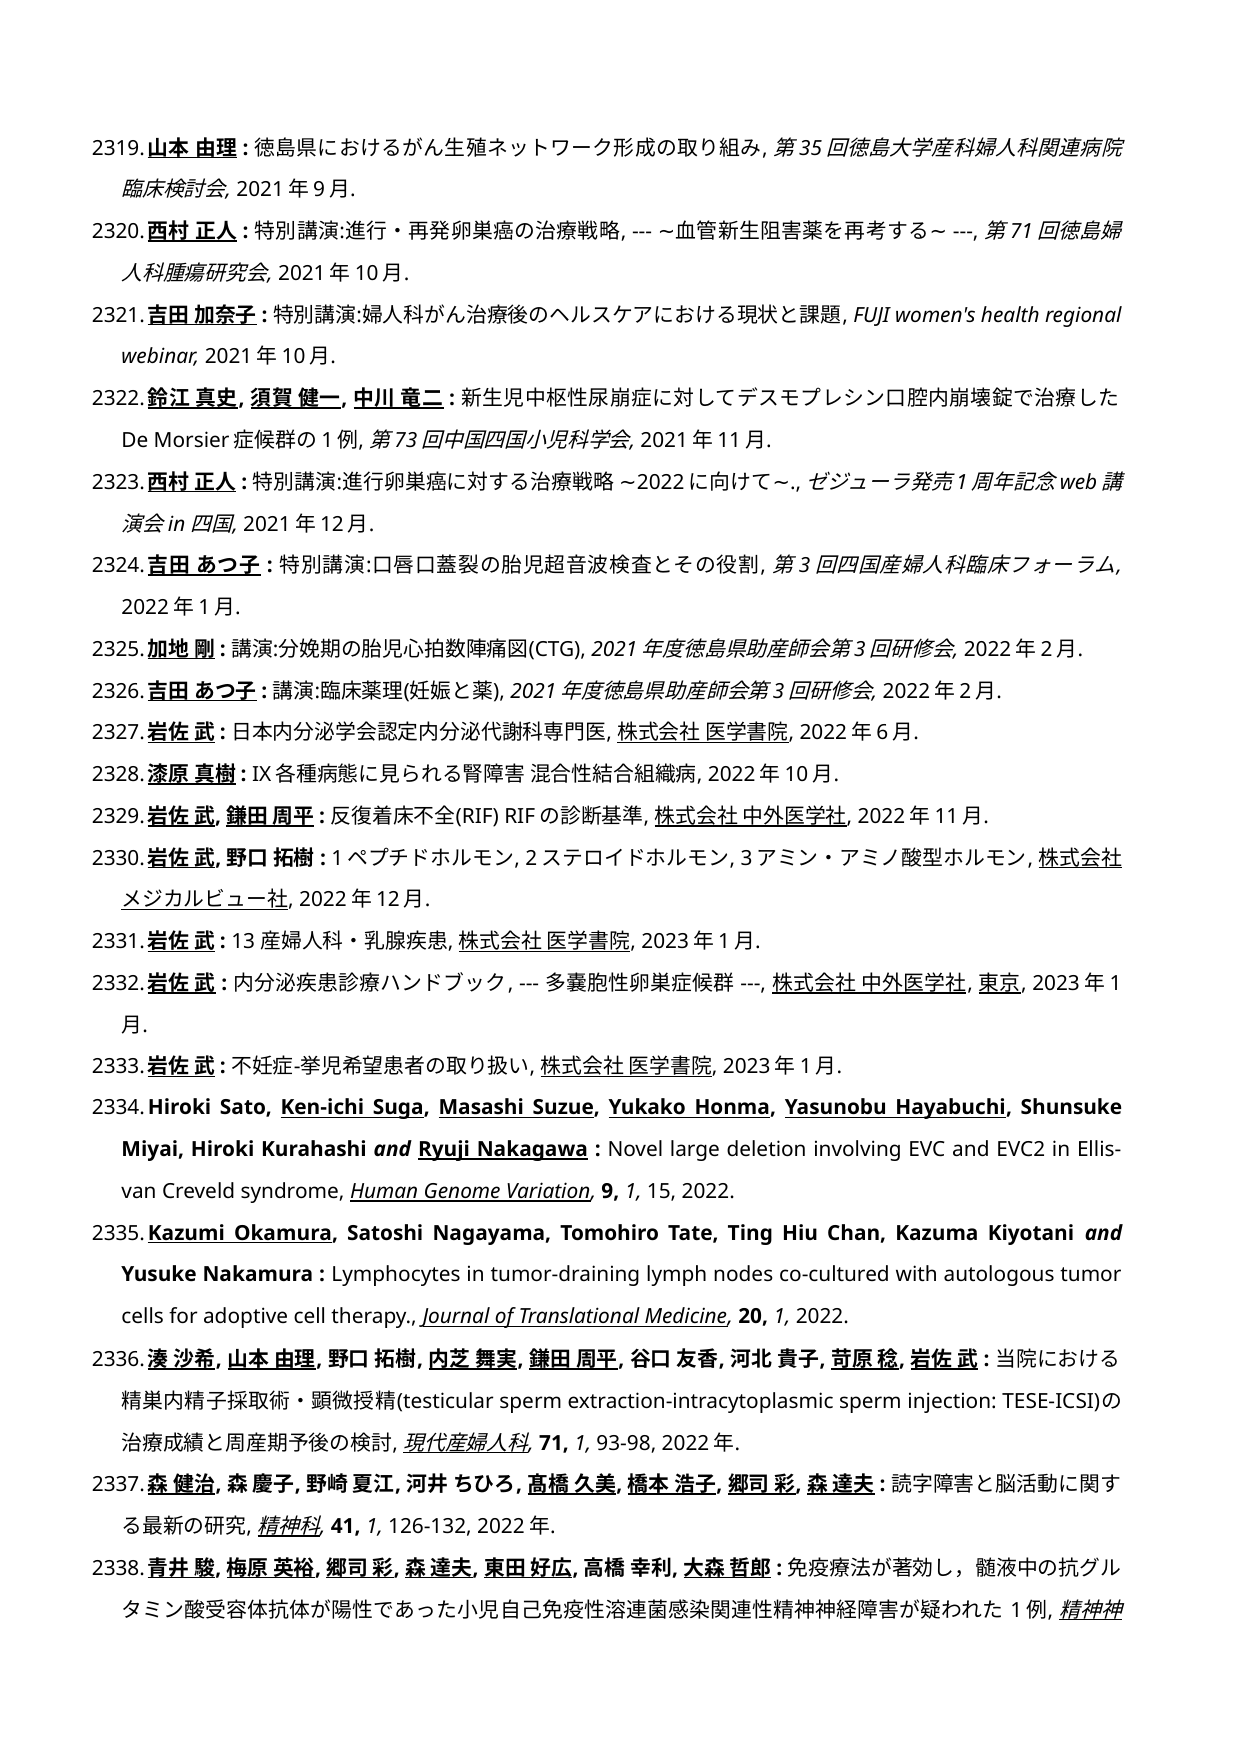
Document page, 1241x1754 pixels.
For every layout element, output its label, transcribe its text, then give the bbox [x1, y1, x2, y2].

list 岩佐 武, 野口 拓樹 : 1ペプチドホルモン, 2ステロイドホルモン, 3アミン・アミノ酸型ホルモン, 株式会社 メジカルビュー社, 2022年12月. [92, 835, 1122, 919]
list 吉田 あつ子 : 特別講演:口唇口蓋裂の胎児超音波検査とその役割, 第3回四国産婦人科臨床フォーラム, 2022年1月. [92, 543, 1122, 626]
list 岩佐 武 : 内分泌疾患診療ハンドブック, --- 多嚢胞性卵巣症候群 ---, 株式会社 中外医学社, 東京, 2023年1月. [92, 961, 1122, 1044]
list 西村 正人 : 特別講演:進行・再発卵巣癌の治療戦略, --- ∼血管新生阻害薬を再考する∼ ---, 第71回徳島婦人科腫瘍研究会, 2021年10月. [92, 209, 1122, 292]
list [92, 1545, 1122, 1629]
list 岩佐 武 : 13 産婦人科・乳腺疾患, 株式会社 医学書院, 2023年1月. [92, 919, 1122, 961]
list 西村 正人 : 特別講演:進行卵巣癌に対する治療戦略 ∼2022に向けて∼., ゼジューラ発売1周年記念web講演会 in 四国, 2021年12月. [92, 459, 1122, 543]
list Kazumi Okamura, Satoshi Nagayama, Tomohiro Tate, Ting Hiu Chan, Kazuma Kiyotani and Yusuke Nakamura : Lymphocytes in tumor-draining lymph nodes co-cultured with autologous tumor cells for adoptive cell therapy., Journal of Translational Medicine, 20, 1, 2022. [92, 1211, 1122, 1336]
list 漆原 真樹 : IX各種病態に見られる腎障害 混合性結合組織病, 2022年10月. [92, 752, 1122, 793]
list 森 健治, 森 慶子, 野崎 夏江, 河井 ちひろ, 髙橋 久美, 橋本 浩子, 郷司 彩, 森 達夫 : 読字障害と脳活動に関する最新の研究, 精神科, 41, 1, 126-132, 2022年. [92, 1462, 1122, 1545]
list 湊 沙希, 山本 由理, 野口 拓樹, 内芝 舞実, 鎌田 周平, 谷口 友香, 河北 貴子, 苛原 稔, 岩佐 武 : 当院における精巣内精子採取術・顕微授精(testicular sperm extraction-intracytoplasmic sperm injection: TESE-ICSI)の治療成績と周産期予後の検討, 現代産婦人科, 71, 1, 93-98, 2022年. [92, 1336, 1122, 1462]
list 山本 由理 : 徳島県におけるがん生殖ネットワーク形成の取り組み, 第35回徳島大学産科婦人科関連病院臨床検討会, 2021年9月. [92, 125, 1122, 209]
list 岩佐 武, 鎌田 周平 : 反復着床不全(RIF) RIFの診断基準, 株式会社 中外医学社, 2022年11月. [92, 793, 1122, 835]
list 吉田 加奈子 : 特別講演:婦人科がん治療後のヘルスケアにおける現状と課題, FUJI women's health regional webinar, 2021年10月. [92, 292, 1122, 376]
list 加地 剛 : 講演:分娩期の胎児心拍数陣痛図(CTG), 2021年度徳島県助産師会第3回研修会, 2022年2月. [92, 626, 1122, 668]
list 鈴江 真史, 須賀 健一, 中川 竜二 : 新生児中枢性尿崩症に対してデスモプレシン口腔内崩壊錠で治療したDe Morsier症候群の1例, 第73回中国四国小児科学会, 2021年11月. [92, 376, 1122, 459]
list Hiroki Sato, Ken-ichi Suga, Masashi Suzue, Yukako Honma, Yasunobu Hayabuchi, Shunsuke Miyai, Hiroki Kurahashi and Ryuji Nakagawa : Novel large deletion involving EVC and EVC2 in Ellis-van Creveld syndrome, Human Genome Variation, 9, 1, 15, 2022. [92, 1086, 1122, 1211]
list 岩佐 武 : 不妊症-挙児希望患者の取り扱い, 株式会社 医学書院, 2023年1月. [92, 1044, 1122, 1086]
list 吉田 あつ子 : 講演:臨床薬理(妊娠と薬), 2021年度徳島県助産師会第3回研修会, 2022年2月. [92, 668, 1122, 710]
list 岩佐 武 : 日本内分泌学会認定内分泌代謝科専門医, 株式会社 医学書院, 2022年6月. [92, 710, 1122, 752]
